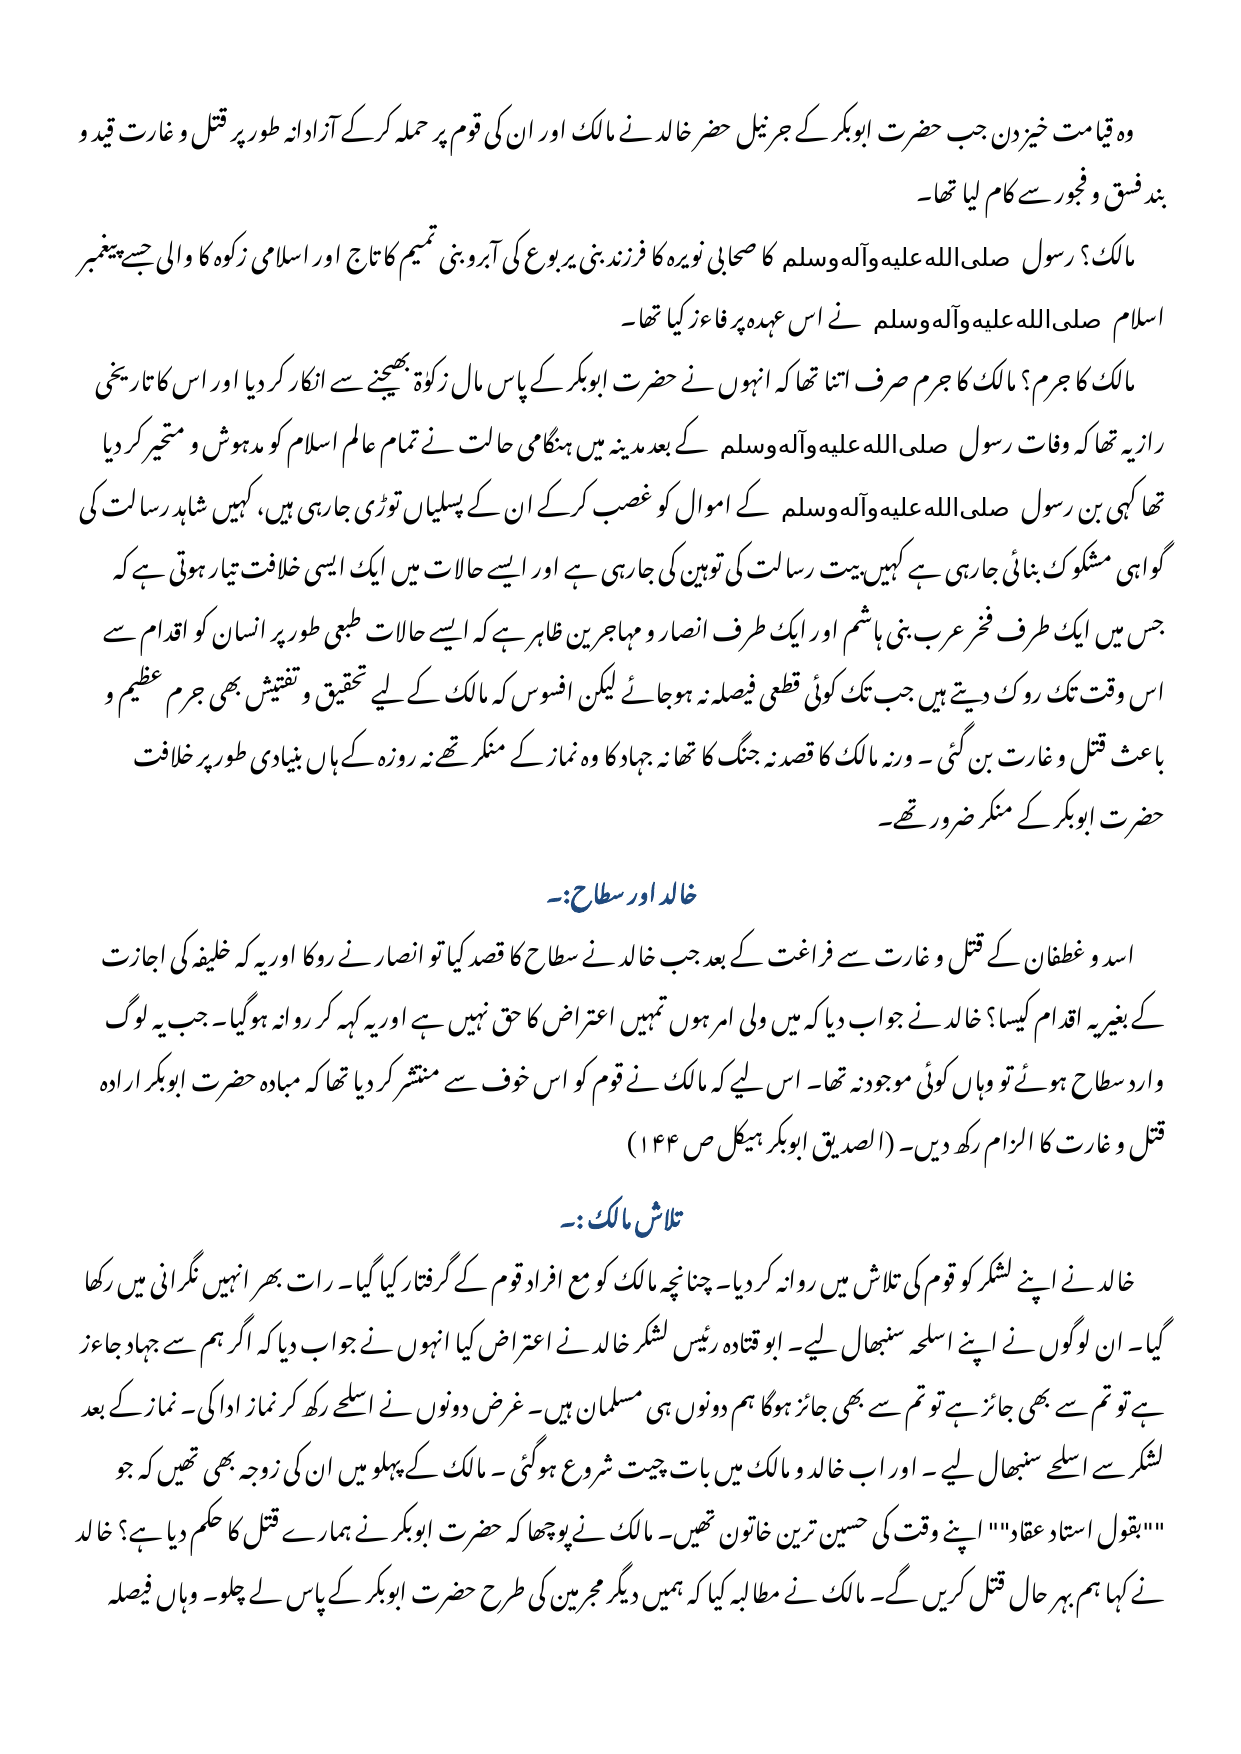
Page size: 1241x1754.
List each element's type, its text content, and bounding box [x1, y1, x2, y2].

text مالک؟ رسول صلى‌الله‌عليه‌وآله‌وسلم کا صحابی نویرہ کا فرزند بنی یربوع کی آبرو بنی تمیم کا تاج اور اسلامی زکوہ کا والی جسے پیغمبر اسلام صلى‌الله‌عليه‌وآله‌وسلم نے اس عہدہ پر فاءز کیا تھا۔ [75, 219, 1165, 344]
subtitle تلاش مالک :۔ [75, 1181, 1165, 1244]
text مالک کا جرم؟ مالک کا جرم صرف اتنا تھا کہ انہوں نے حضرت ابوبکر کے پاس مال زکوٰۃ بھیجنے سے انکار کر دیا اور اس کا تاریخی راز یہ تھا کہ وفات رسول صلى‌الله‌عليه‌وآله‌وسلم کے بعد مدینہ میں ہنگامی حالت نے تمام عالم اسلام کو مدہوش و متحیر کر دیا تھا کہی بن رسول صلى‌الله‌عليه‌وآله‌وسلم کے اموال کو غصب کرکے ان کے پسلیاں توڑی جارہی ہیں، کہیں شاہد رسالت کی گواہی مشکوک بنائی جارہی ہے کہیں بیت رسالت کی توہین کی جارہی ہے اور ایسے حالات میں ایک ایسی خلافت تیار ہوتی ہے کہ جس میں ایک طرف فخر عرب بنی ہاشم اور ایک طرف انصار و مہاجرین ظاہر ہے کہ ایسے حالات طبعی طور پر انسان کو اقدام سے اس وقت تک روک دیتے ہیں جب تک کوئی قطعی فیصلہ نہ ہوجائے لیکن افسوس کہ مالک کے لیے تحقیق و تفتیش بھی جرم عظیم و باعث قتل و غارت بن گئی ۔ ورنہ مالک کا قصد نہ جنگ کا تھا نہ جہاد کا وہ نماز کے منکر تھے نہ روزہ کے ہاں بنیادی طور پر خلافت حضرت ابوبکر کے منکر ضرور تھے۔ [75, 344, 1165, 844]
subtitle خالد اور سطاح:۔ [75, 856, 1165, 919]
text وہ قیامت خیز دن جب حضرت ابوبکر کے جرنیل حضر خالد نے مالک اور ان کی قوم پر حملہ کرکے آزادانہ طور پر قتل و غارت قید و بند فسق و فجور سے کام لیا تھا۔ [75, 94, 1165, 219]
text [75, 1244, 1165, 1619]
text اسد و غطفان کے قتل و غارت سے فراغت کے بعد جب خالد نے سطاح کا قصد کیا تو انصار نے روکا اور یہ کہ خلیفہ کی اجازت کے بغیر یہ اقدام کیسا؟ خالد نے جواب دیا کہ میں ولی امر ہوں تمہیں اعتراض کا حق نہیں ہے اور یہ کہہ کر روانہ ہوگیا۔ جب یہ لوگ وارد سطاح ہوئے تو وہاں کوئی موجود نہ تھا۔ اس لیے کہ مالک نے قوم کو اس خوف سے منتشر کر دیا تھا کہ مبادہ حضرت ابوبکر ارادہ قتل و غارت کا الزام رکھ دیں۔ (الصدیق ابوبکر ہیکل ص ۱۴۴) [75, 919, 1165, 1169]
